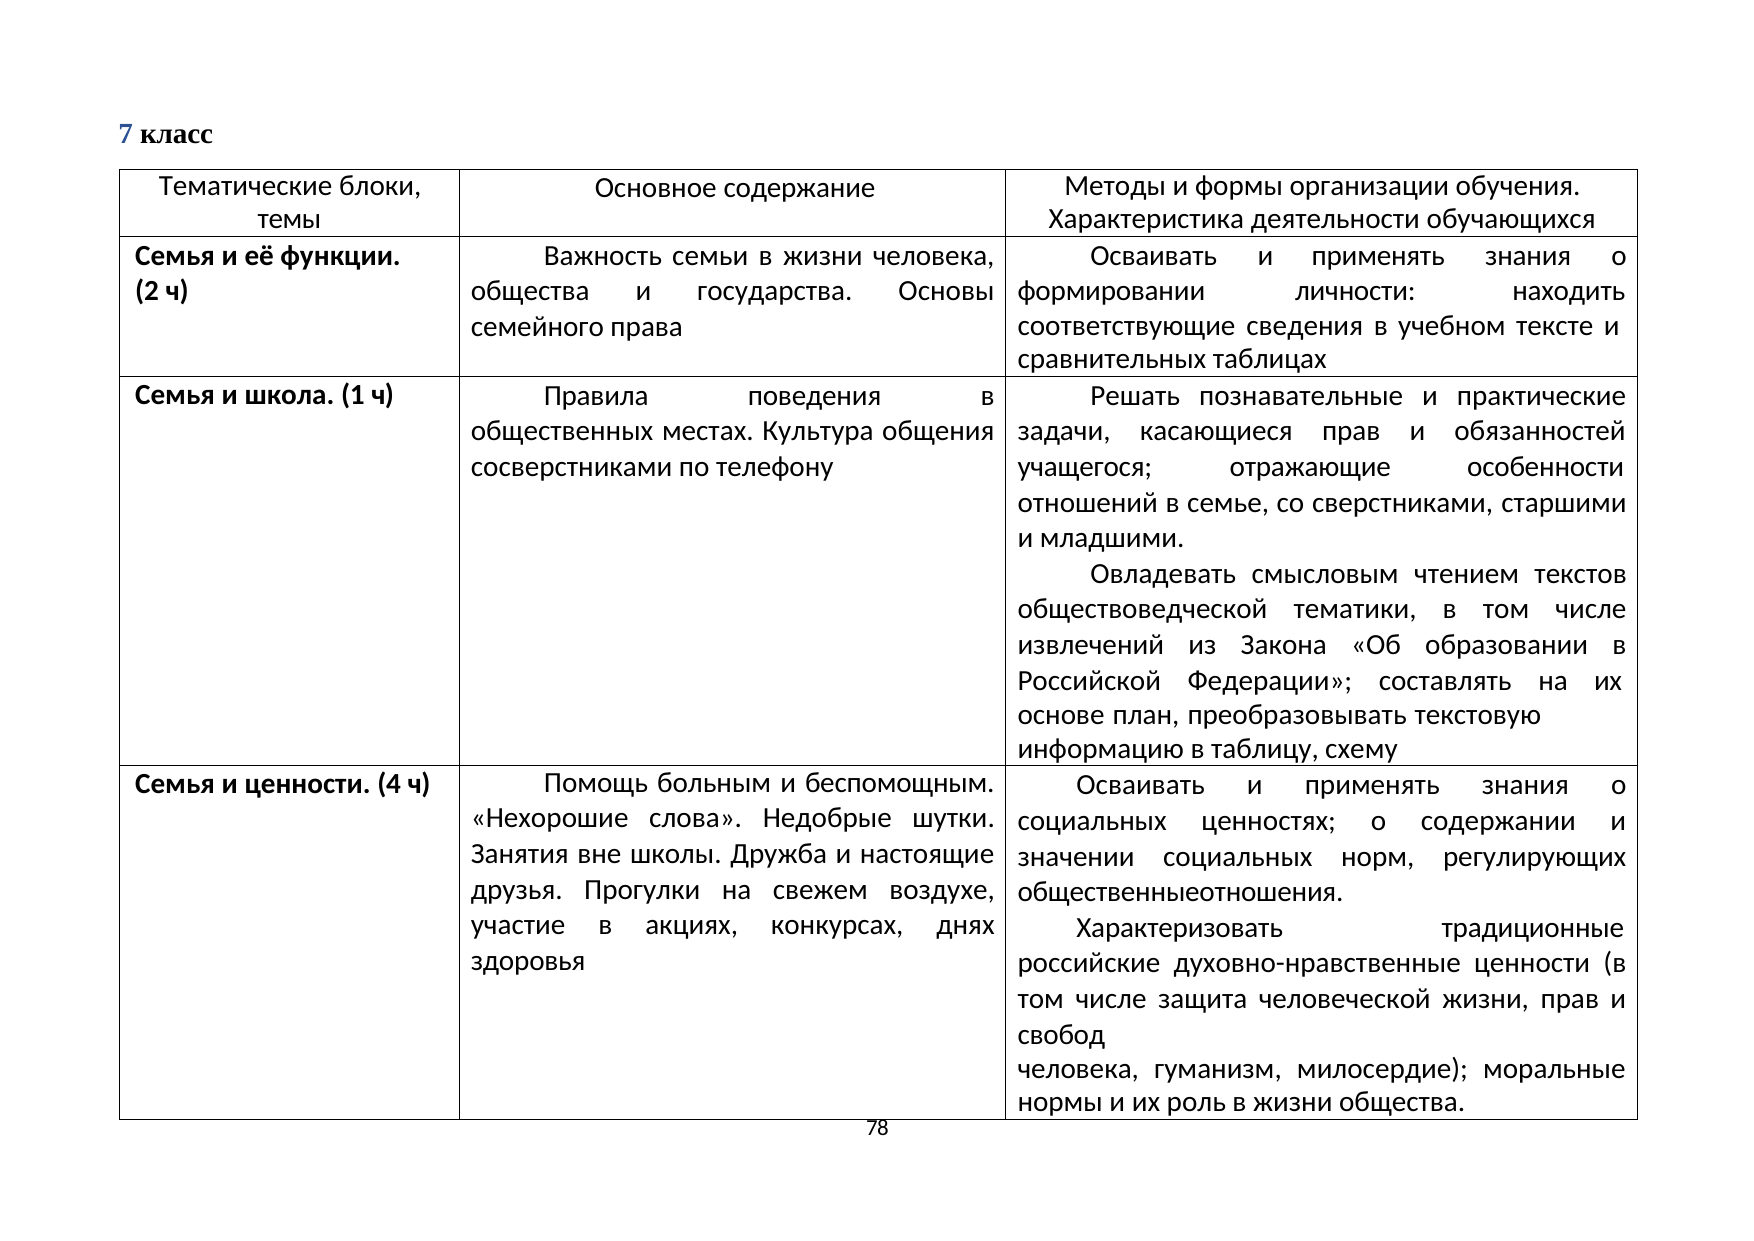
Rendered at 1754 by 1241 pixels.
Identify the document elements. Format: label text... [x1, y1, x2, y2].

table_cell Семья и её функции. (2 ч) [120, 237, 459, 376]
table_cell Правила поведения в общественных местах. Культура общения сосверстниками по телефону [460, 377, 1005, 765]
table_cell Осваивать и применять знания о формировании личности: находить соответствующие сведения в учебном тексте и сравнительных таблицах [1006, 237, 1637, 376]
table_cell Семья и ценности. (4 ч) [120, 766, 459, 1118]
table_cell Осваивать и применять знания о социальных ценностях; о содержании и значении социальных норм, регулирующих общественныеотношения. Характеризовать традиционные российские духовно-нравственные ценности (в том числе защита человеческой жизни, прав и свобод человека, гуманизм, милосердие); моральные нормы и их роль в жизни общества. [1006, 766, 1637, 1118]
table_cell Семья и школа. (1 ч) [120, 377, 459, 765]
table_cell Помощь больным и беспомощным. «Нехорошие слова». Недобрые шутки. Занятия вне школы. Дружба и настоящие друзья. Прогулки на свежем воздухе, участие в акциях, конкурсах, днях здоровья [460, 766, 1005, 1118]
table_cell Решать познавательные и практические задачи, касающиеся прав и обязанностей учащегося; отражающие особенности отношений в семье, со сверстниками, старшими и младшими. Овладевать смысловым чтением текстов обществоведческой тематики, в том числе извлечений из Закона «Об образовании в Российской Федерации»; составлять на их основе план, преобразовывать текстовую информацию в таблицу, схему [1006, 377, 1637, 765]
table_header Методы и формы организации обучения. Характеристика деятельности обучающихся [1006, 170, 1637, 236]
table_header Основное содержание [460, 170, 1005, 236]
table_cell Важность семьи в жизни человека, общества и государства. Основы семейного права [460, 237, 1005, 376]
table_header Тематические блоки, темы [120, 170, 459, 236]
subtitle класс [118, 116, 1648, 149]
